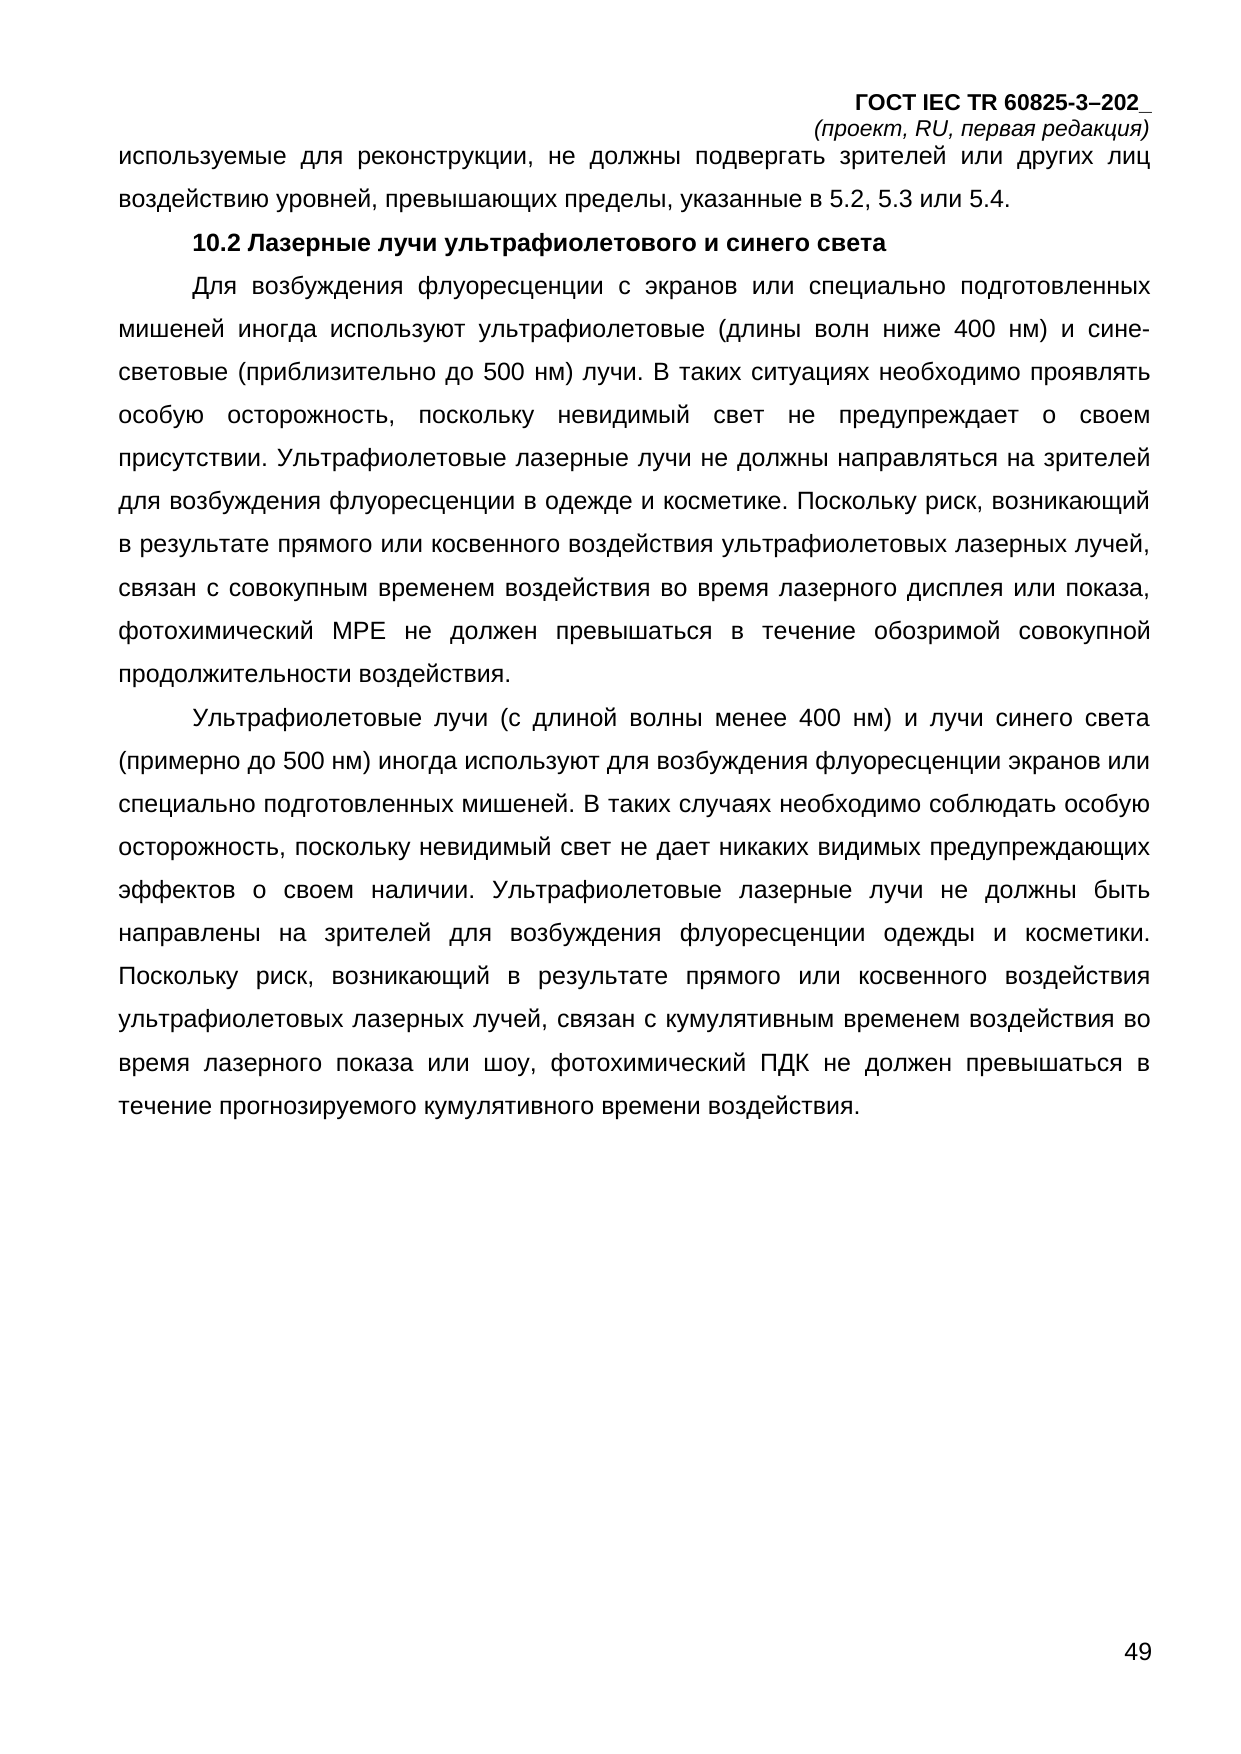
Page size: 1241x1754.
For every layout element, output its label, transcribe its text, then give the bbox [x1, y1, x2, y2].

text 10.2 Лазерные лучи ультрафиолетового и синего света [118, 228, 1152, 256]
text Ультрафиолетовые лучи (с длиной волны менее 400 нм) и лучи синего света (примерно до 500 нм) иногда используют для возбуждения флуоресценции экранов или специально подготовленных мишеней. В таких случаях необходимо соблюдать особую осторожность, поскольку невидимый свет не дает никаких видимых предупреждающих эффектов о своем наличии. Ультрафиолетовые лазерные лучи не должны быть направлены на зрителей для возбуждения флуоресценции одежды и косметики. Поскольку риск, возникающий в результате прямого или косвенного воздействия ультрафиолетовых лазерных лучей, связан с кумулятивным временем воздействия во время лазерного показа или шоу, фотохимический ПДК не должен превышаться в течение прогнозируемого кумулятивного времени воздействия. [118, 703, 1152, 1119]
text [118, 141, 1152, 213]
text Для возбуждения флуоресценции с экранов или специально подготовленных мишеней иногда используют ультрафиолетовые (длины волн ниже 400 нм) и сине-световые (приблизительно до 500 нм) лучи. В таких ситуациях необходимо проявлять особую осторожность, поскольку невидимый свет не предупреждает о своем присутствии. Ультрафиолетовые лазерные лучи не должны направляться на зрителей для возбуждения флуоресценции в одежде и косметике. Поскольку риск, возникающий в результате прямого или косвенного воздействия ультрафиолетовых лазерных лучей, связан с совокупным временем воздействия во время лазерного дисплея или показа, фотохимический MPE не должен превышаться в течение обозримой совокупной продолжительности воздействия. [118, 271, 1152, 688]
